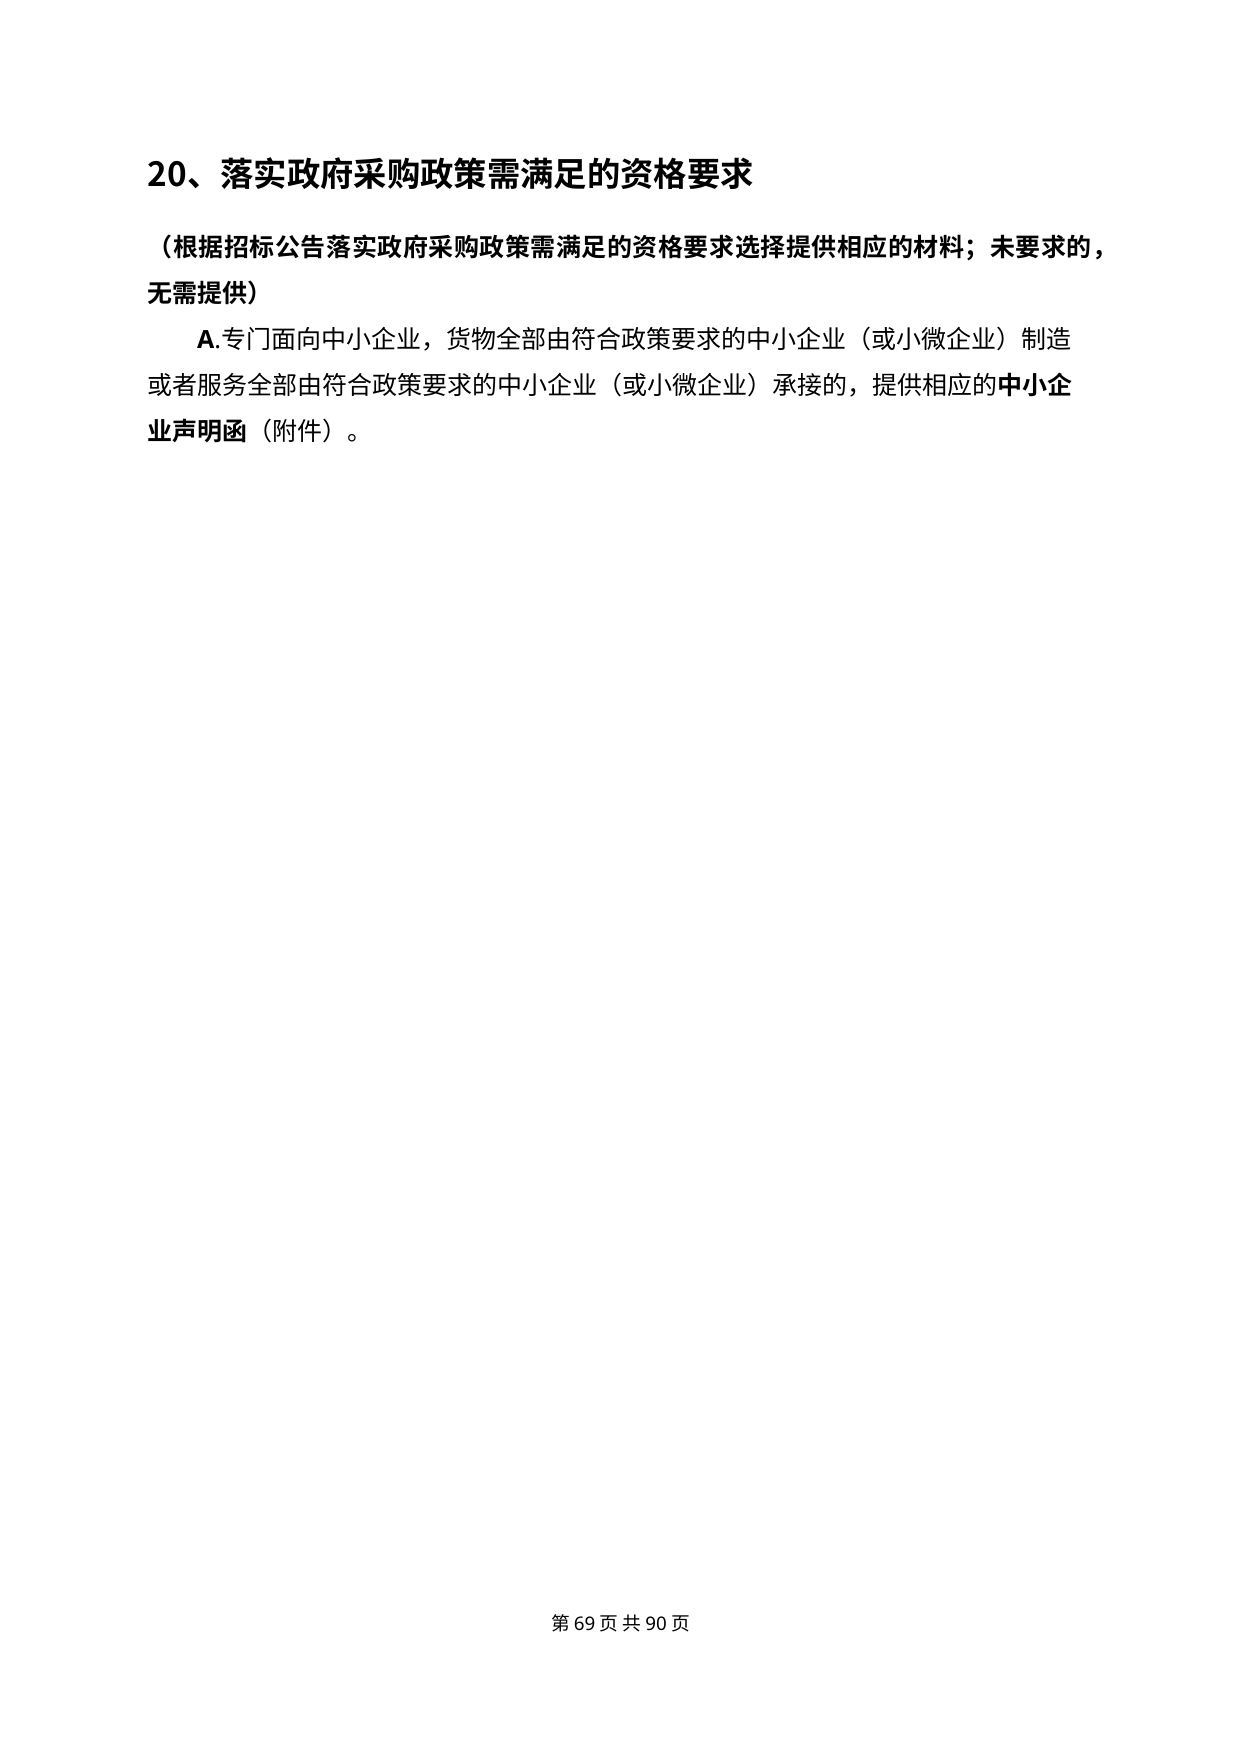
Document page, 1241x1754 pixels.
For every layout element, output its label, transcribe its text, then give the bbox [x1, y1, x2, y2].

text （根据招标公告落实政府采购政策需满足的资格要求选择提供相应的材料；未要求的，无需提供） [148, 220, 1093, 312]
text A.专门面向中小企业，货物全部由符合政策要求的中小企业（或小微企业）制造或者服务全部由符合政策要求的中小企业（或小微企业）承接的，提供相应的中小企业声明函（附件）。 [148, 312, 1093, 449]
text 20、落实政府采购政策需满足的资格要求 [148, 148, 1093, 196]
